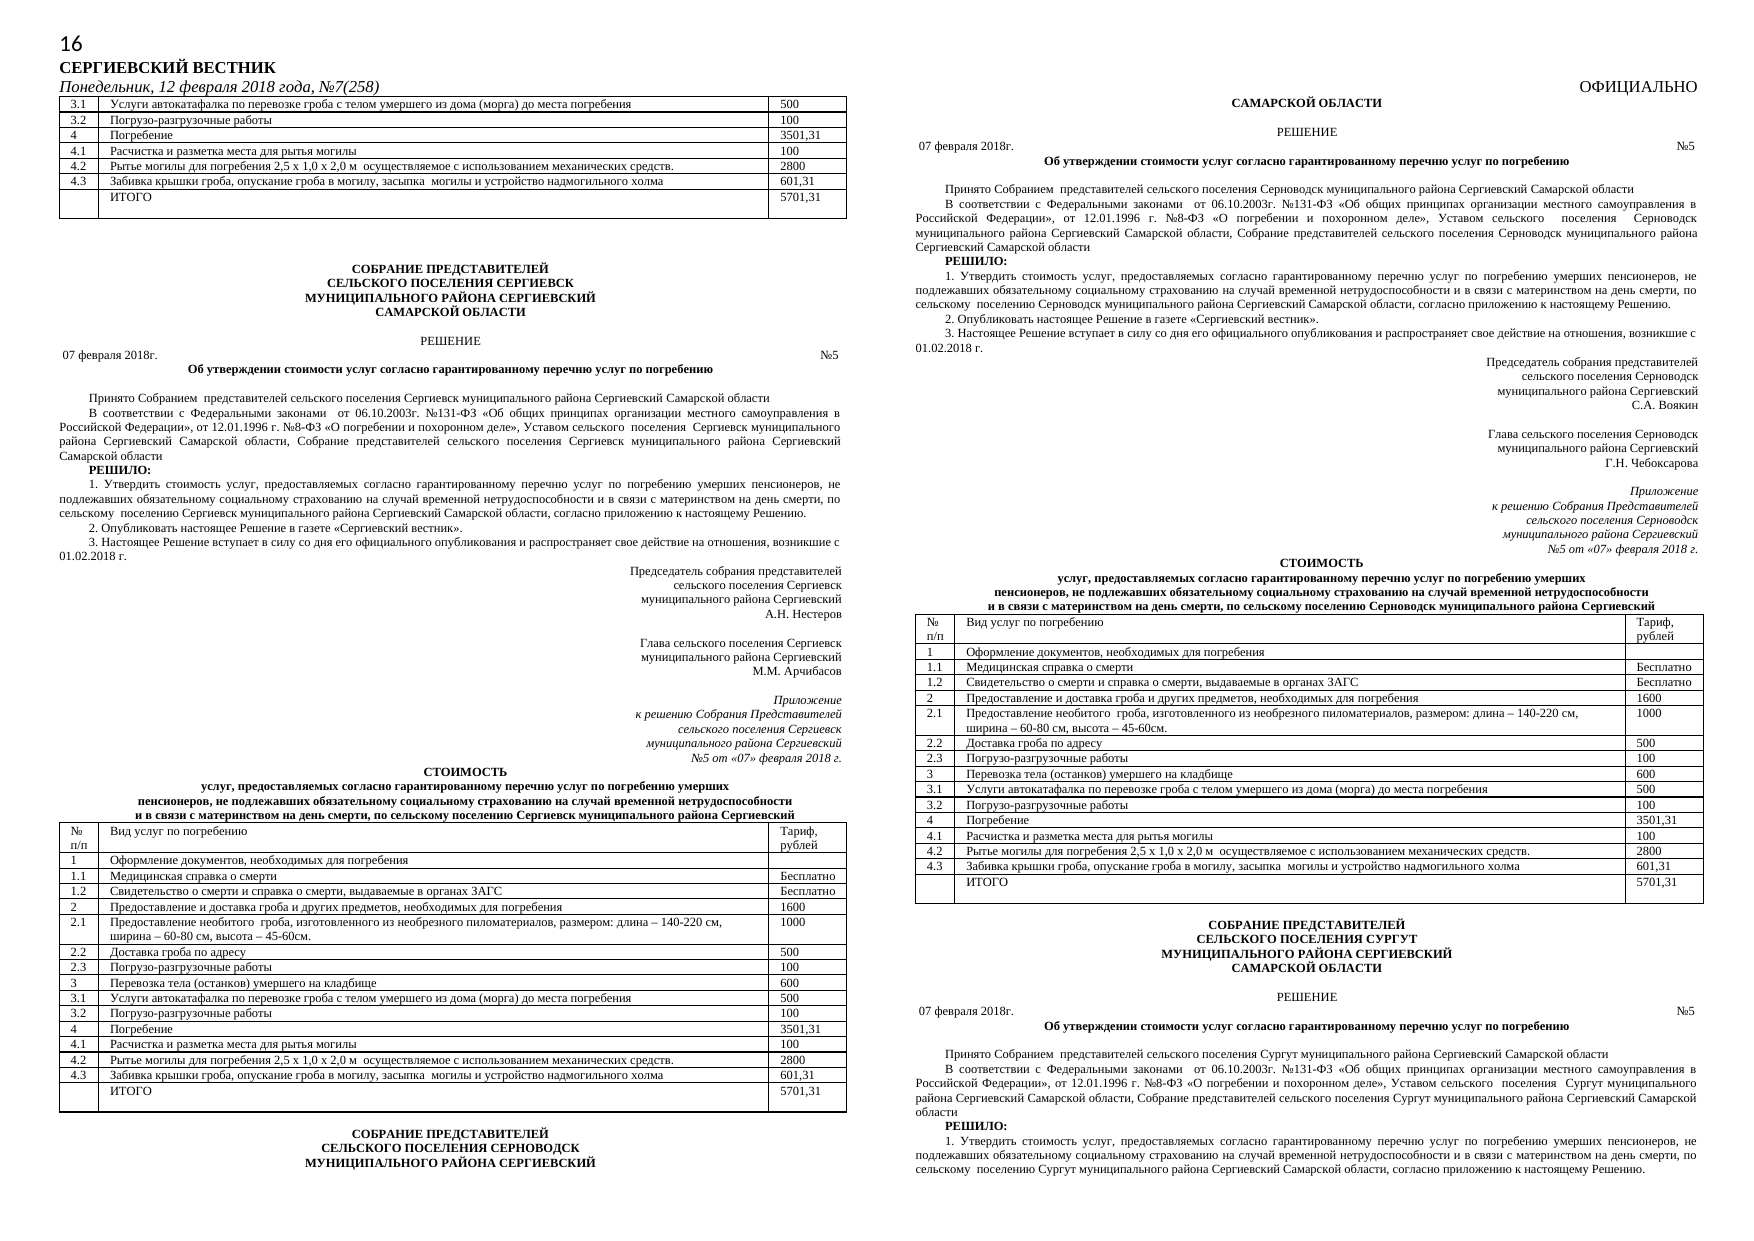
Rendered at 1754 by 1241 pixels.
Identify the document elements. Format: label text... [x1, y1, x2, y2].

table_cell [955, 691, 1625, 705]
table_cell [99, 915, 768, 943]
table_cell 100 [769, 113, 846, 127]
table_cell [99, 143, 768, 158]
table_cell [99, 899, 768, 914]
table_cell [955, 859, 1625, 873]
text СОБРАНИЕ ПРЕДСТАВИТЕЛЕЙ [59, 1127, 842, 1141]
table_cell 3501,31 [769, 128, 846, 142]
text муниципального района Сергиевский [915, 527, 1698, 542]
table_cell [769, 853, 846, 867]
text сельского поселения Сергиевск [59, 578, 842, 592]
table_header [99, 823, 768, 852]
text 1. Утвердить стоимость услуг, предоставляемых согласно гарантированному перечню услуг по погребению умерших пенсионеров, не подлежавших обязательному социальному страхованию на случай временной нетрудоспособности и в связи с материнством на день смерти, по сельскому поселению Сергиевск муниципального района Сергиевский Самарской области, согласно приложению к настоящему Решению. [59, 477, 842, 520]
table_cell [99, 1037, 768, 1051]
text 1. Утвердить стоимость услуг, предоставляемых согласно гарантированному перечню услуг по погребению умерших пенсионеров, не подлежавших обязательному социальному страхованию на случай временной нетрудоспособности и в связи с материнством на день смерти, по сельскому поселению Сургут муниципального района Сергиевский Самарской области, согласно приложению к настоящему Решению. [915, 1133, 1698, 1177]
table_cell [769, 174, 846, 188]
table_cell 4 [60, 128, 98, 142]
text сельского поселения Сергиевск [59, 722, 842, 736]
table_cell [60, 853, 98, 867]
table_cell Погрузо-разгрузочные работы [99, 113, 768, 127]
text услуг, предоставляемых согласно гарантированному перечню услуг по погребению умерших [59, 779, 842, 793]
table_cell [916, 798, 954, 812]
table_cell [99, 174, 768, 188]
table_cell 4.1 [60, 143, 98, 158]
text муниципального района Сергиевский [915, 383, 1698, 398]
text Принято Собранием представителей сельского поселения Сургут муниципального района Сергиевский Самарской области [915, 1047, 1698, 1062]
text Об утверждении стоимости услуг согласно гарантированному перечню услуг по погребению [915, 1018, 1698, 1033]
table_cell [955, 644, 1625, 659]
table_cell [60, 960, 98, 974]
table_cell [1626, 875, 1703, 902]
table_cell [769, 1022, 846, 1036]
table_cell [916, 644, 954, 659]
table_cell 3.1 [60, 97, 98, 111]
text 1. Утвердить стоимость услуг, предоставляемых согласно гарантированному перечню услуг по погребению умерших пенсионеров, не подлежавших обязательному социальному страхованию на случай временной нетрудоспособности и в связи с материнством на день смерти, по сельскому поселению Серноводск муниципального района Сергиевский Самарской области, согласно приложению к настоящему Решению. [915, 268, 1698, 312]
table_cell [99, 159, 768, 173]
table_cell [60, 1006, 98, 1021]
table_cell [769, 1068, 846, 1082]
text МУНИЦИПАЛЬНОГО РАЙОНА СЕРГИЕВСКИЙ [915, 947, 1698, 961]
text РЕШИЛО: [915, 1119, 1698, 1133]
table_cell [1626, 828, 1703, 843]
text РЕШЕНИЕ [59, 333, 842, 348]
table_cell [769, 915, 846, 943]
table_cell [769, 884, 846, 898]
text муниципального района Сергиевский [59, 592, 842, 607]
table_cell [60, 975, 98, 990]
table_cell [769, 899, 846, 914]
text САМАРСКОЙ ОБЛАСТИ [59, 305, 842, 319]
text сельского поселения Серноводск [915, 369, 1698, 383]
text В соответствии с Федеральными законами от 06.10.2003г. №131-ФЗ «Об общих принципах организации местного самоуправления в Российской Федерации», от 12.01.1996 г. №8-ФЗ «О погребении и похоронном деле», Уставом сельского поселения Сергиевск муниципального района Сергиевский Самарской области, Собрание представителей сельского поселения Сергиевск муниципального района Сергиевский Самарской области [59, 405, 842, 463]
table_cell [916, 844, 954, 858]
text С.А. Воякин [915, 398, 1698, 412]
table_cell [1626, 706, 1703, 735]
text 2. Опубликовать настоящее Решение в газете «Сергиевский вестник». [59, 520, 842, 535]
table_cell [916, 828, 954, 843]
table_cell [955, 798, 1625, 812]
text Председатель собрания представителей [59, 563, 842, 578]
text пенсионеров, не подлежавших обязательному социальному страхованию на случай временной нетрудоспособности [915, 585, 1698, 599]
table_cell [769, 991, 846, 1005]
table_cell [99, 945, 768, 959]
text и в связи с материнством на день смерти, по сельскому поселению Сергиевск муниципального района Сергиевский [59, 808, 842, 822]
text Принято Собранием представителей сельского поселения Серноводск муниципального района Сергиевский Самарской области [915, 182, 1698, 197]
text РЕШИЛО: [59, 463, 842, 477]
text Принято Собранием представителей сельского поселения Сергиевск муниципального района Сергиевский Самарской области [59, 391, 842, 405]
text САМАРСКОЙ ОБЛАСТИ [915, 96, 1698, 110]
text В соответствии с Федеральными законами от 06.10.2003г. №131-ФЗ «Об общих принципах организации местного самоуправления в Российской Федерации», от 12.01.1996 г. №8-ФЗ «О погребении и похоронном деле», Уставом сельского поселения Серноводск муниципального района Сергиевский Самарской области, Собрание представителей сельского поселения Серноводск муниципального района Сергиевский Самарской области [915, 197, 1698, 254]
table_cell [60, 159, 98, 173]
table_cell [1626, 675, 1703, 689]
text В соответствии с Федеральными законами от 06.10.2003г. №131-ФЗ «Об общих принципах организации местного самоуправления в Российской Федерации», от 12.01.1996 г. №8-ФЗ «О погребении и похоронном деле», Уставом сельского поселения Сургут муниципального района Сергиевский Самарской области, Собрание представителей сельского поселения Сургут муниципального района Сергиевский Самарской области [915, 1062, 1698, 1119]
text Приложение [915, 484, 1698, 498]
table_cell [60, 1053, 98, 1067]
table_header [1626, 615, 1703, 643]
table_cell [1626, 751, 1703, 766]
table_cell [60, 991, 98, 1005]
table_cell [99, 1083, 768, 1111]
text 3. Настоящее Решение вступает в силу со дня его официального опубликования и распространяет свое действие на отношения, возникшие с 01.02.2018 г. [59, 535, 842, 563]
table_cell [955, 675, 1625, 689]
text СЕЛЬСКОГО ПОСЕЛЕНИЯ СЕРГИЕВСК [59, 276, 842, 290]
text СТОИМОСТЬ [915, 556, 1698, 570]
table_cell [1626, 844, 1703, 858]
text сельского поселения Серноводск [915, 513, 1698, 527]
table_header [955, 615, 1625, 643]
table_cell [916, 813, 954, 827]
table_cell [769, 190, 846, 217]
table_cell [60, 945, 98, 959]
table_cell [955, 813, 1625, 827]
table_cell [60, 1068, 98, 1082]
text к решению Собрания Представителей [59, 707, 842, 722]
text М.М. Арчибасов [59, 664, 842, 678]
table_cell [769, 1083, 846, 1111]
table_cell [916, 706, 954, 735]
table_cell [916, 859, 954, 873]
text Председатель собрания представителей [915, 355, 1698, 369]
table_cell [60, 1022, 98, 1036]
text 2. Опубликовать настоящее Решение в газете «Сергиевский вестник». [915, 312, 1698, 326]
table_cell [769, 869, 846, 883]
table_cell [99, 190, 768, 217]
text МУНИЦИПАЛЬНОГО РАЙОНА СЕРГИЕВСКИЙ [59, 290, 842, 305]
table_cell Услуги автокатафалка по перевозке гроба с телом умершего из дома (морга) до места погребения [99, 97, 768, 111]
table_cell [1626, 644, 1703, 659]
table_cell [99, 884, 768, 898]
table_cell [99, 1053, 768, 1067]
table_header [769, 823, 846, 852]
text СОБРАНИЕ ПРЕДСТАВИТЕЛЕЙ [59, 262, 842, 276]
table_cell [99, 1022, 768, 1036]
text РЕШЕНИЕ [915, 125, 1698, 139]
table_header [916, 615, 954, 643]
text №5 от «07» февраля 2018 г. [59, 750, 842, 765]
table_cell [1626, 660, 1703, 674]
text Глава сельского поселения Серноводск [915, 427, 1698, 441]
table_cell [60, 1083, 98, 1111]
text к решению Собрания Представителей [915, 498, 1698, 513]
text 3. Настоящее Решение вступает в силу со дня его официального опубликования и распространяет свое действие на отношения, возникшие с 01.02.2018 г. [915, 326, 1698, 355]
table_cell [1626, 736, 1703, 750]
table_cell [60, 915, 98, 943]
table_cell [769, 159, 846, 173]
text САМАРСКОЙ ОБЛАСТИ [915, 961, 1698, 975]
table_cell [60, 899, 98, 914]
text СЕЛЬСКОГО ПОСЕЛЕНИЯ СУРГУТ [915, 932, 1698, 947]
text СТОИМОСТЬ [59, 765, 842, 779]
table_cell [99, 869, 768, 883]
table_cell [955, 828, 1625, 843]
table_cell 3.2 [60, 113, 98, 127]
text услуг, предоставляемых согласно гарантированному перечню услуг по погребению умерших [915, 570, 1698, 585]
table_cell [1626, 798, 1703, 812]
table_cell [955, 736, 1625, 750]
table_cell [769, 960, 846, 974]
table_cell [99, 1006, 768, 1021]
text Об утверждении стоимости услуг согласно гарантированному перечню услуг по погребению [59, 362, 842, 377]
text и в связи с материнством на день смерти, по сельскому поселению Серноводск муниципального района Сергиевский [915, 599, 1698, 613]
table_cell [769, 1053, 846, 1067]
text муниципального района Сергиевский [59, 650, 842, 664]
text РЕШИЛО: [915, 254, 1698, 268]
text 07 февраля 2018г. №5 [59, 348, 842, 362]
text РЕШЕНИЕ [915, 990, 1698, 1004]
text Глава сельского поселения Сергиевск [59, 635, 842, 650]
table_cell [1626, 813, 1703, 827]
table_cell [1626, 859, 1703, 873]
text №5 от «07» февраля 2018 г. [915, 542, 1698, 556]
text Г.Н. Чебоксарова [915, 455, 1698, 470]
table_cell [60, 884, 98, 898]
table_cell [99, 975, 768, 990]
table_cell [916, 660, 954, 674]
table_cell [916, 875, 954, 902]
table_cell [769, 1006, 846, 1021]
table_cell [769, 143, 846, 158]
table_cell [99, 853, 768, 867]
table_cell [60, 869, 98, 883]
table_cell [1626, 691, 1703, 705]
table_cell Погребение [99, 128, 768, 142]
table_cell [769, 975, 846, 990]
text МУНИЦИПАЛЬНОГО РАЙОНА СЕРГИЕВСКИЙ [59, 1156, 842, 1170]
table_cell 500 [769, 97, 846, 111]
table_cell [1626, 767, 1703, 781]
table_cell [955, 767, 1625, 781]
text муниципального района Сергиевский [915, 441, 1698, 455]
text пенсионеров, не подлежавших обязательному социальному страхованию на случай временной нетрудоспособности [59, 793, 842, 808]
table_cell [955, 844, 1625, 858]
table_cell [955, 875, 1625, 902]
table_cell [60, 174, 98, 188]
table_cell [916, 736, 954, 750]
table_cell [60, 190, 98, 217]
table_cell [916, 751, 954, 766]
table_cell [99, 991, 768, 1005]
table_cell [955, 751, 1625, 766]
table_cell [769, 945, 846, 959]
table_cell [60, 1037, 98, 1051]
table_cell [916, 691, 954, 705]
text 07 февраля 2018г. №5 [915, 1004, 1698, 1018]
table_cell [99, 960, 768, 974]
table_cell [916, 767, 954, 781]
text Приложение [59, 693, 842, 707]
text А.Н. Нестеров [59, 607, 842, 621]
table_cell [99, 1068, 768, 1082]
text СЕЛЬСКОГО ПОСЕЛЕНИЯ СЕРНОВОДСК [59, 1141, 842, 1156]
text СОБРАНИЕ ПРЕДСТАВИТЕЛЕЙ [915, 918, 1698, 932]
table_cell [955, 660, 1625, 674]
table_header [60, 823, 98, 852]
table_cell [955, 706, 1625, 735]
text 07 февраля 2018г. №5 [915, 139, 1698, 153]
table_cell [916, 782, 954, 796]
text Об утверждении стоимости услуг согласно гарантированному перечню услуг по погребению [915, 153, 1698, 168]
text муниципального района Сергиевский [59, 736, 842, 750]
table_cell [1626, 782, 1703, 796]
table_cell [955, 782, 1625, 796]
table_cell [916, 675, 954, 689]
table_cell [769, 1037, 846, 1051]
